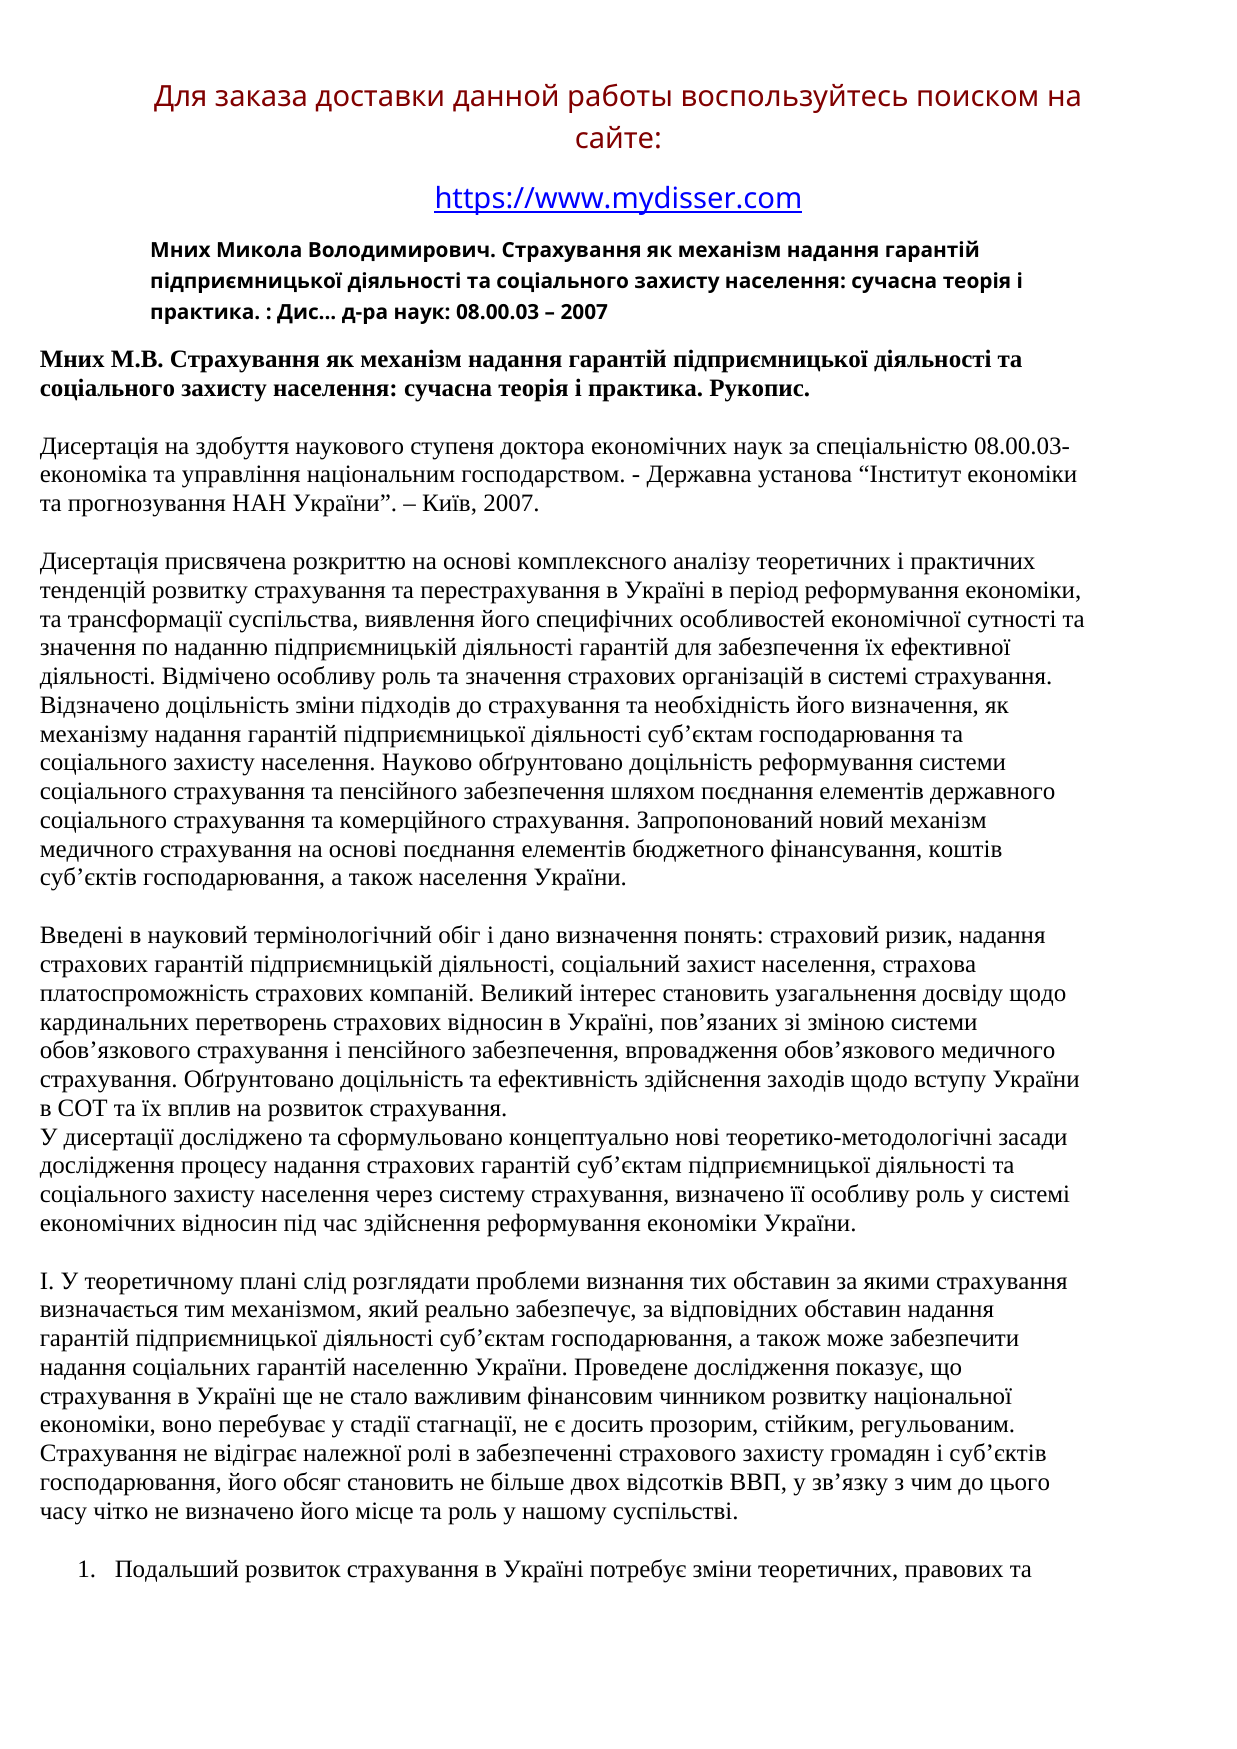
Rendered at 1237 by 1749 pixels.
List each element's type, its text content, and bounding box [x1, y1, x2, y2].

table_header [40, 344, 1086, 1122]
table_cell [40, 1122, 1086, 1582]
text Мних Микола Володимирович. Страхування як механізм надання гарантій підприємницької діяльності та соціального захисту населення: сучасна теорія і практика. : Дис... д-ра наук: 08.00.03 – 2007 [150, 236, 1086, 325]
